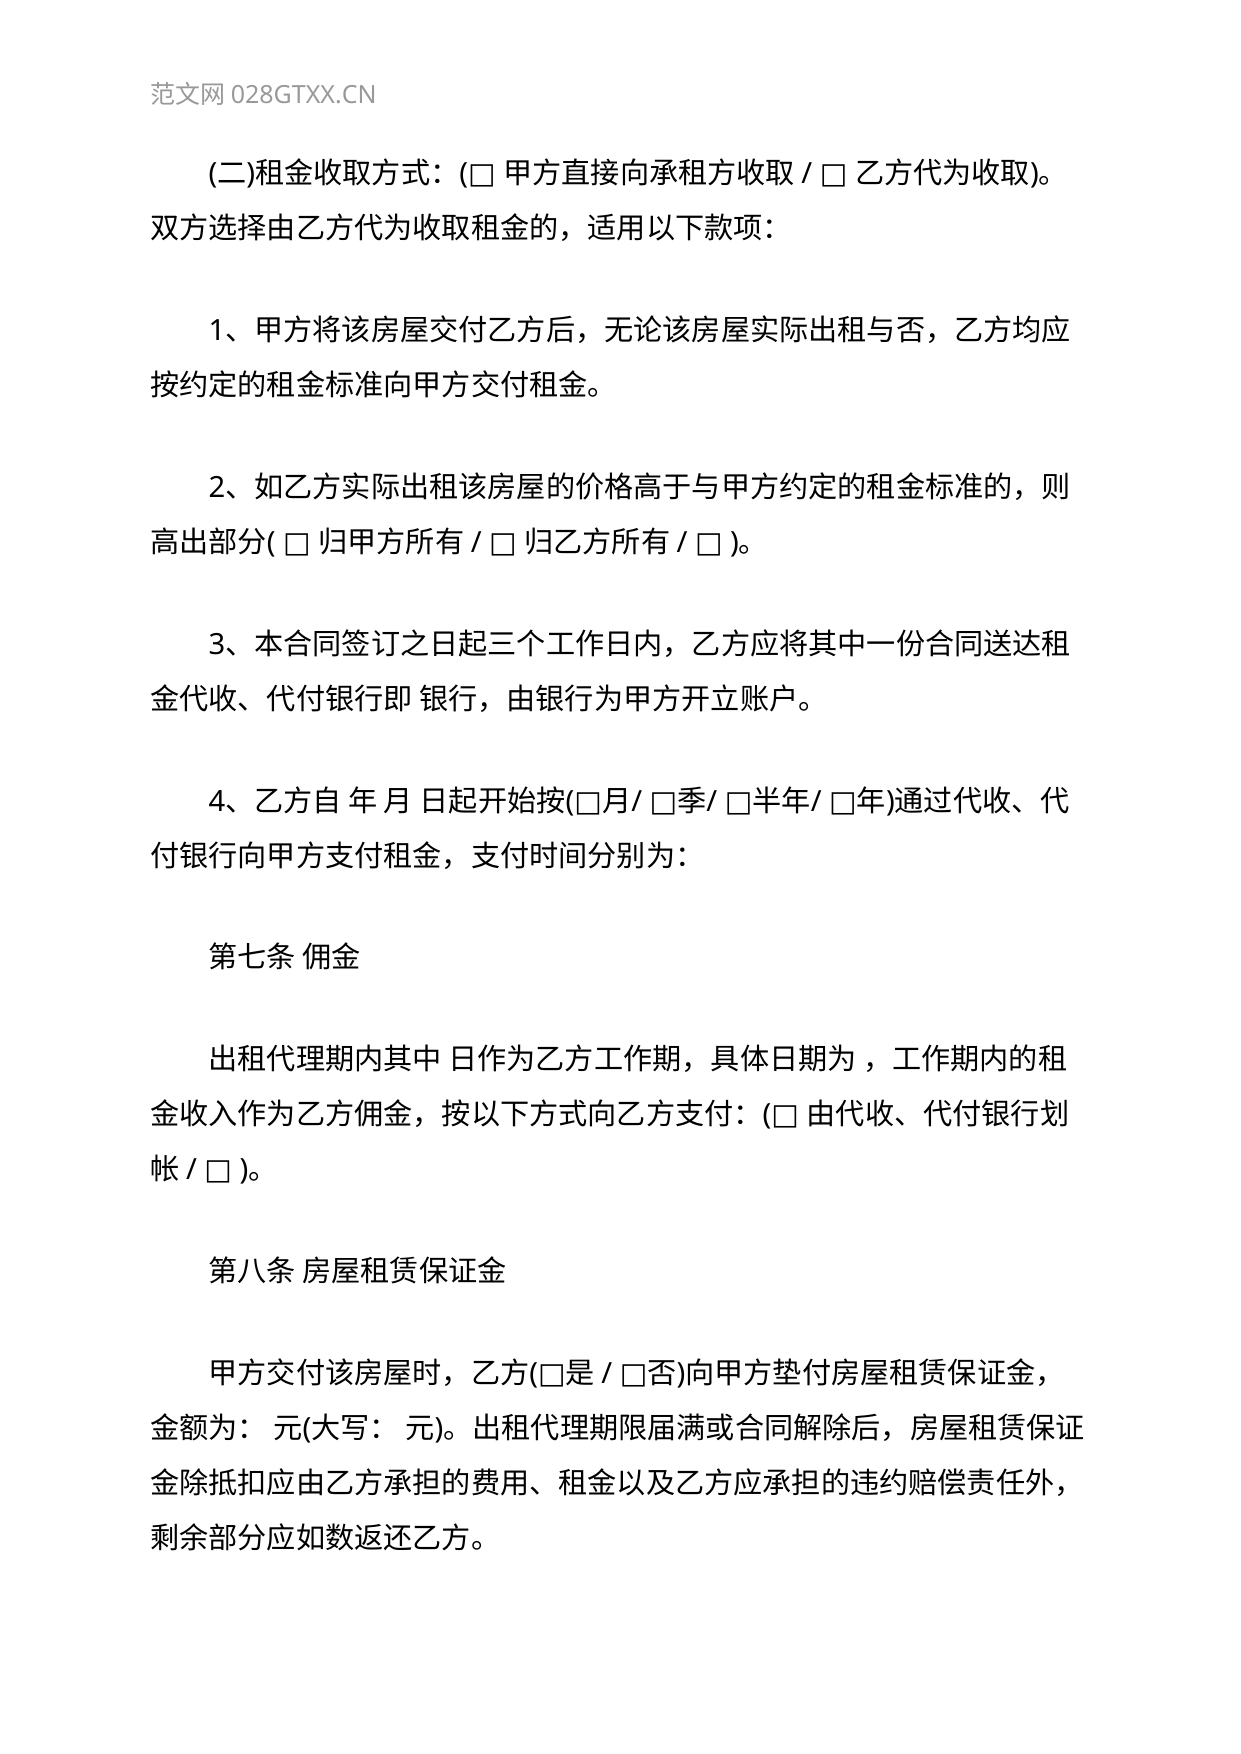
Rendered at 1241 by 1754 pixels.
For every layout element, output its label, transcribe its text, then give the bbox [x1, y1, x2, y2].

text (二)租金收取方式：(□ 甲方直接向承租方收取 / □ 乙方代为收取)。双方选择由乙方代为收取租金的，适用以下款项： [150, 150, 1090, 247]
text 第八条 房屋租赁保证金 [150, 1248, 1090, 1290]
text 3、本合同签订之日起三个工作日内，乙方应将其中一份合同送达租金代收、代付银行即 银行，由银行为甲方开立账户。 [150, 621, 1090, 718]
text 出租代理期内其中 日作为乙方工作期，具体日期为 ，工作期内的租金收入作为乙方佣金，按以下方式向乙方支付：(□ 由代收、代付银行划帐 / □ )。 [150, 1036, 1090, 1188]
text 甲方交付该房屋时，乙方(□是 / □否)向甲方垫付房屋租赁保证金，金额为： 元(大写： 元)。出租代理期限届满或合同解除后，房屋租赁保证金除抵扣应由乙方承担的费用、租金以及乙方应承担的违约赔偿责任外，剩余部分应如数返还乙方。 [150, 1349, 1090, 1557]
text 1、甲方将该房屋交付乙方后，无论该房屋实际出租与否，乙方均应按约定的租金标准向甲方交付租金。 [150, 307, 1090, 404]
text 4、乙方自 年 月 日起开始按(□月/ □季/ □半年/ □年)通过代收、代付银行向甲方支付租金，支付时间分别为： [150, 777, 1090, 874]
text 第七条 佣金 [150, 934, 1090, 976]
text 2、如乙方实际出租该房屋的价格高于与甲方约定的租金标准的，则高出部分( □ 归甲方所有 / □ 归乙方所有 / □ )。 [150, 463, 1090, 561]
